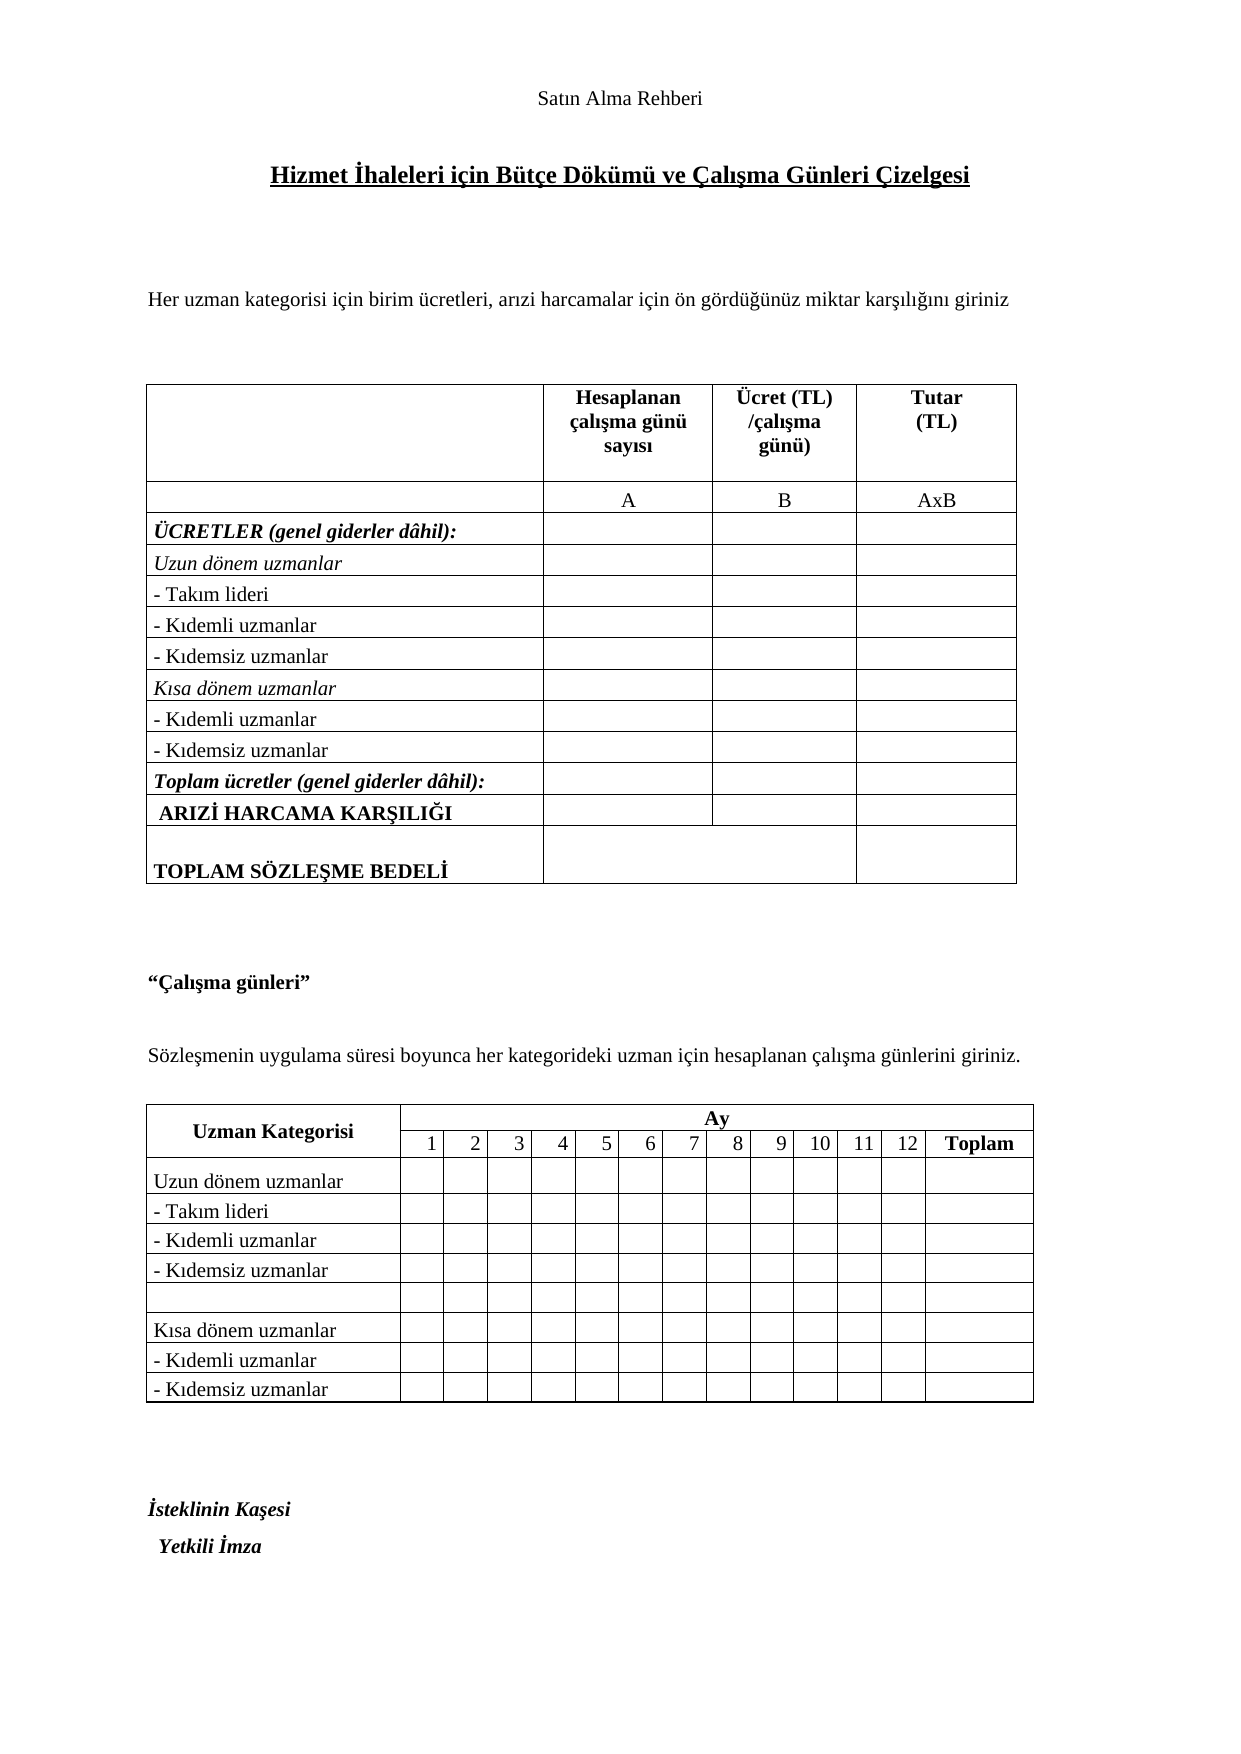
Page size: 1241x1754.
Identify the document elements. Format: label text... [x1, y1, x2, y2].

table_cell [713, 701, 856, 731]
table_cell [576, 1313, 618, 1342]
table_cell [713, 576, 856, 606]
table_cell [857, 826, 1016, 883]
table_cell [401, 1158, 443, 1193]
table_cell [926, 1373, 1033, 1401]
table_cell - Kıdemsiz uzmanlar [147, 1254, 400, 1282]
table_cell [713, 732, 856, 762]
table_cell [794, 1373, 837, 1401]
table_cell [544, 763, 712, 793]
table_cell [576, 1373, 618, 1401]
table_header Hesaplanan çalışma günü sayısı [544, 385, 712, 481]
table_cell [751, 1224, 793, 1252]
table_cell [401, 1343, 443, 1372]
table_cell AxB [857, 482, 1016, 512]
table_cell [488, 1254, 531, 1282]
table_cell [444, 1283, 487, 1312]
table_cell [576, 1194, 618, 1223]
table_header Uzman Kategorisi [147, 1105, 400, 1157]
table_cell 8 [707, 1131, 750, 1157]
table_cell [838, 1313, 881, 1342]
table_cell [926, 1194, 1033, 1223]
table_cell [751, 1254, 793, 1282]
table_cell 6 [619, 1131, 662, 1157]
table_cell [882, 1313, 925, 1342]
table_cell [663, 1158, 706, 1193]
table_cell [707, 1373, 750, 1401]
table_cell [619, 1194, 662, 1223]
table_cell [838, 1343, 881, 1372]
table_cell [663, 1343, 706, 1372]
table_cell - Kıdemsiz uzmanlar [147, 732, 543, 762]
table_cell [576, 1283, 618, 1312]
table_cell [619, 1283, 662, 1312]
table_cell [838, 1194, 881, 1223]
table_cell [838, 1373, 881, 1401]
table_cell [401, 1313, 443, 1342]
table_cell [838, 1254, 881, 1282]
table_cell - Takım lideri [147, 1194, 400, 1223]
table_cell [532, 1283, 575, 1312]
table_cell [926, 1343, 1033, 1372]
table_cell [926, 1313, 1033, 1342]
table_cell [713, 670, 856, 700]
table_cell [713, 795, 856, 825]
table_cell [401, 1283, 443, 1312]
table_cell [619, 1224, 662, 1252]
table_cell Kısa dönem uzmanlar [147, 1313, 400, 1342]
table_cell [857, 763, 1016, 793]
table_cell Toplam ücretler (genel giderler dâhil): [147, 763, 543, 793]
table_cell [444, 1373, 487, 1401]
table_cell [882, 1224, 925, 1252]
table_cell 7 [663, 1131, 706, 1157]
table_cell [857, 701, 1016, 731]
table_cell [857, 638, 1016, 668]
table_cell [663, 1224, 706, 1252]
table_cell A [544, 482, 712, 512]
table_cell [926, 1283, 1033, 1312]
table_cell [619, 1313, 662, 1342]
table_cell [488, 1224, 531, 1252]
table_cell 12 [882, 1131, 925, 1157]
table_cell [544, 795, 712, 825]
table_cell [857, 670, 1016, 700]
table_cell Kısa dönem uzmanlar [147, 670, 543, 700]
table_header Ücret (TL) /çalışma günü) [713, 385, 856, 481]
table_cell [882, 1158, 925, 1193]
table_cell [926, 1254, 1033, 1282]
table_cell [663, 1194, 706, 1223]
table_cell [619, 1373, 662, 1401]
table_cell [882, 1254, 925, 1282]
text Sözleşmenin uygulama süresi boyunca her kategorideki uzman için hesaplanan çalışma günlerini giriniz. [148, 1043, 1093, 1067]
table_cell [401, 1254, 443, 1282]
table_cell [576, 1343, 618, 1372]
table_cell [926, 1224, 1033, 1252]
table_cell [147, 1283, 400, 1312]
table_cell Toplam [926, 1131, 1033, 1157]
table_cell - Kıdemli uzmanlar [147, 1224, 400, 1252]
text Hizmet İhaleleri için Bütçe Dökümü ve Çalışma Günleri Çizelgesi [148, 160, 1093, 189]
table_cell - Kıdemsiz uzmanlar [147, 638, 543, 668]
table_cell - Kıdemli uzmanlar [147, 701, 543, 731]
table_cell [544, 701, 712, 731]
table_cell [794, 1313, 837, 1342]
table_cell [713, 638, 856, 668]
table_cell [544, 670, 712, 700]
table_cell [713, 545, 856, 575]
text İsteklinin Kaşesi [148, 1497, 1093, 1521]
table_cell [713, 607, 856, 637]
table_cell 9 [751, 1131, 793, 1157]
table_cell [794, 1254, 837, 1282]
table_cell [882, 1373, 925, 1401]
table_header [147, 385, 543, 481]
table_cell [857, 513, 1016, 543]
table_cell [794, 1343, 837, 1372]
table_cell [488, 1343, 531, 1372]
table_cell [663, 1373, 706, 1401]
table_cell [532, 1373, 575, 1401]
table_cell [882, 1194, 925, 1223]
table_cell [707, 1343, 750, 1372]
table_cell [444, 1158, 487, 1193]
table_cell [751, 1283, 793, 1312]
table_cell [857, 576, 1016, 606]
table_cell Uzun dönem uzmanlar [147, 545, 543, 575]
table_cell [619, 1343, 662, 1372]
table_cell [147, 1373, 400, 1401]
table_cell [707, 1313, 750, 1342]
table_cell 3 [488, 1131, 531, 1157]
table_cell [488, 1283, 531, 1312]
table_cell [576, 1224, 618, 1252]
table_cell [882, 1283, 925, 1312]
text “Çalışma günleri” [148, 970, 1093, 994]
table_cell 11 [838, 1131, 881, 1157]
table_cell [751, 1194, 793, 1223]
table_cell [857, 607, 1016, 637]
text Her uzman kategorisi için birim ücretleri, arızi harcamalar için ön gördüğünüz miktar karşılığını giriniz [148, 287, 1093, 311]
table_cell 1 [401, 1131, 443, 1157]
table_cell [794, 1224, 837, 1252]
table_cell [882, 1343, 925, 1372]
table_cell Uzun dönem uzmanlar [147, 1158, 400, 1193]
table_cell [663, 1283, 706, 1312]
table_cell [619, 1254, 662, 1282]
table_header Ay [401, 1105, 1033, 1130]
table_cell [838, 1158, 881, 1193]
table_cell ÜCRETLER (genel giderler dâhil): [147, 513, 543, 543]
table_cell [401, 1194, 443, 1223]
table_cell [532, 1158, 575, 1193]
table_cell [488, 1194, 531, 1223]
table_cell - Kıdemli uzmanlar [147, 607, 543, 637]
table_cell [544, 513, 712, 543]
table_cell B [713, 482, 856, 512]
table_cell [544, 826, 856, 883]
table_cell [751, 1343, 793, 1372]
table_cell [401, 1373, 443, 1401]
table_cell [488, 1158, 531, 1193]
table_cell [532, 1194, 575, 1223]
table_cell [794, 1283, 837, 1312]
table_cell [544, 576, 712, 606]
table_cell [544, 732, 712, 762]
table_cell [532, 1224, 575, 1252]
table_cell 2 [444, 1131, 487, 1157]
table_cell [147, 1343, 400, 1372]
table_cell [838, 1224, 881, 1252]
table_cell [147, 482, 543, 512]
table_cell [532, 1254, 575, 1282]
table_cell [663, 1254, 706, 1282]
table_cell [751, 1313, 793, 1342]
table_cell [619, 1158, 662, 1193]
table_cell [444, 1313, 487, 1342]
table_cell [544, 545, 712, 575]
table_cell 10 [794, 1131, 837, 1157]
table_cell [838, 1283, 881, 1312]
table_cell [401, 1224, 443, 1252]
table_header Tutar (TL) [857, 385, 1016, 481]
table_cell [794, 1158, 837, 1193]
table_cell - Takım lideri [147, 576, 543, 606]
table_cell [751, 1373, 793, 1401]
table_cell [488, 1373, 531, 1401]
table_cell [926, 1158, 1033, 1193]
table_cell [857, 732, 1016, 762]
table_cell [444, 1194, 487, 1223]
table_cell [444, 1254, 487, 1282]
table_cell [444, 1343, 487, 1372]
table_cell [794, 1194, 837, 1223]
table_cell [751, 1158, 793, 1193]
table_cell [713, 763, 856, 793]
table_cell [857, 545, 1016, 575]
table_cell [544, 638, 712, 668]
table_cell [707, 1158, 750, 1193]
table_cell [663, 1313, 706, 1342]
table_cell ARIZİ HARCAMA KARŞILIĞI [147, 795, 543, 825]
table_cell 4 [532, 1131, 575, 1157]
table_cell [576, 1158, 618, 1193]
table_cell [713, 513, 856, 543]
table_cell TOPLAM SÖZLEŞME BEDELİ [147, 826, 543, 883]
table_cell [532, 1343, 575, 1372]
table_cell [576, 1254, 618, 1282]
table_cell 5 [576, 1131, 618, 1157]
table_cell [857, 795, 1016, 825]
table_cell [707, 1283, 750, 1312]
table_cell [707, 1194, 750, 1223]
table_cell [444, 1224, 487, 1252]
table_cell [707, 1224, 750, 1252]
table_cell [544, 607, 712, 637]
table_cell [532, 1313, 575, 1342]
text Yetkili İmza [148, 1534, 1093, 1558]
table_cell [488, 1313, 531, 1342]
table_cell [707, 1254, 750, 1282]
